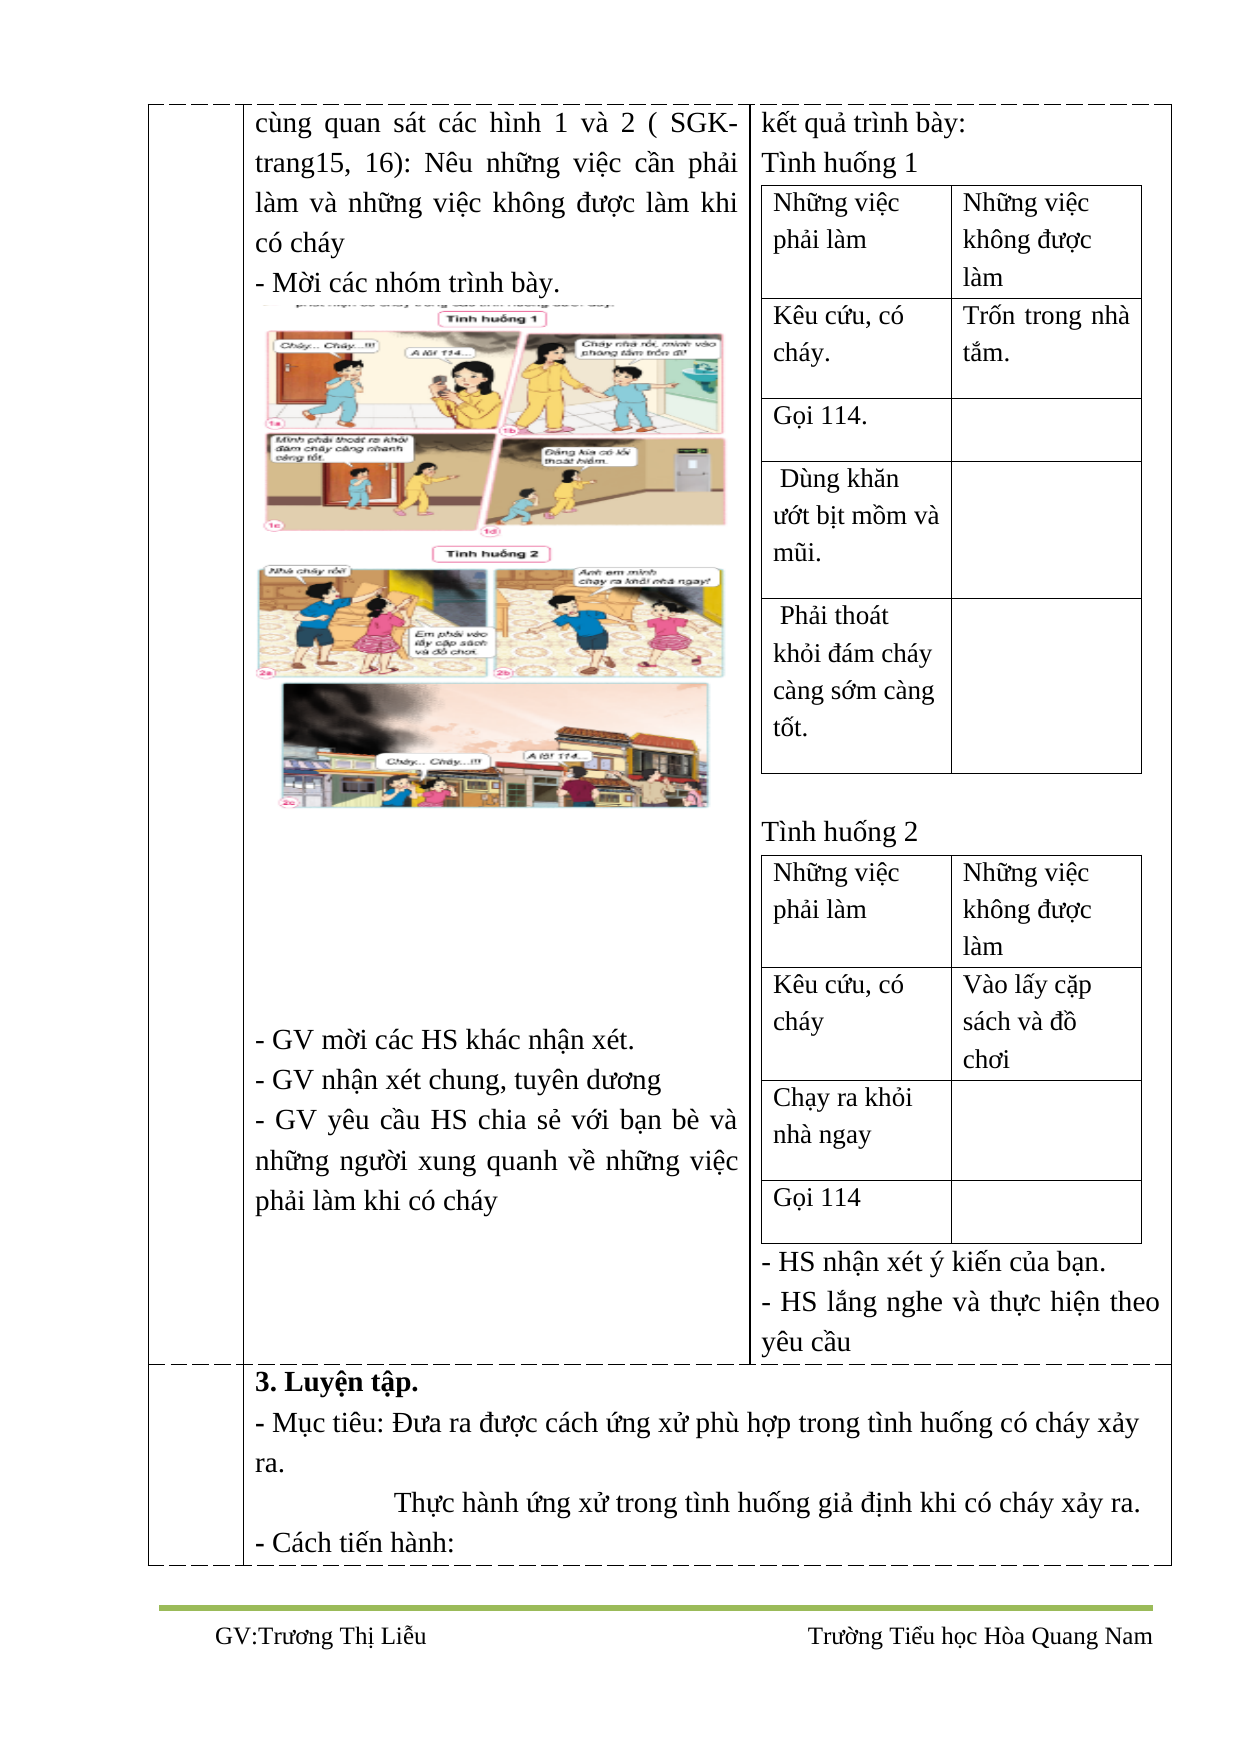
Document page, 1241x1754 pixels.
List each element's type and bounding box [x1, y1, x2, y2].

table_cell [149, 1364, 243, 1564]
picture [255, 305, 738, 816]
table_cell [244, 104, 749, 1363]
table_cell [751, 104, 1171, 1363]
table_cell [244, 1364, 1171, 1564]
table_cell [149, 104, 243, 1363]
